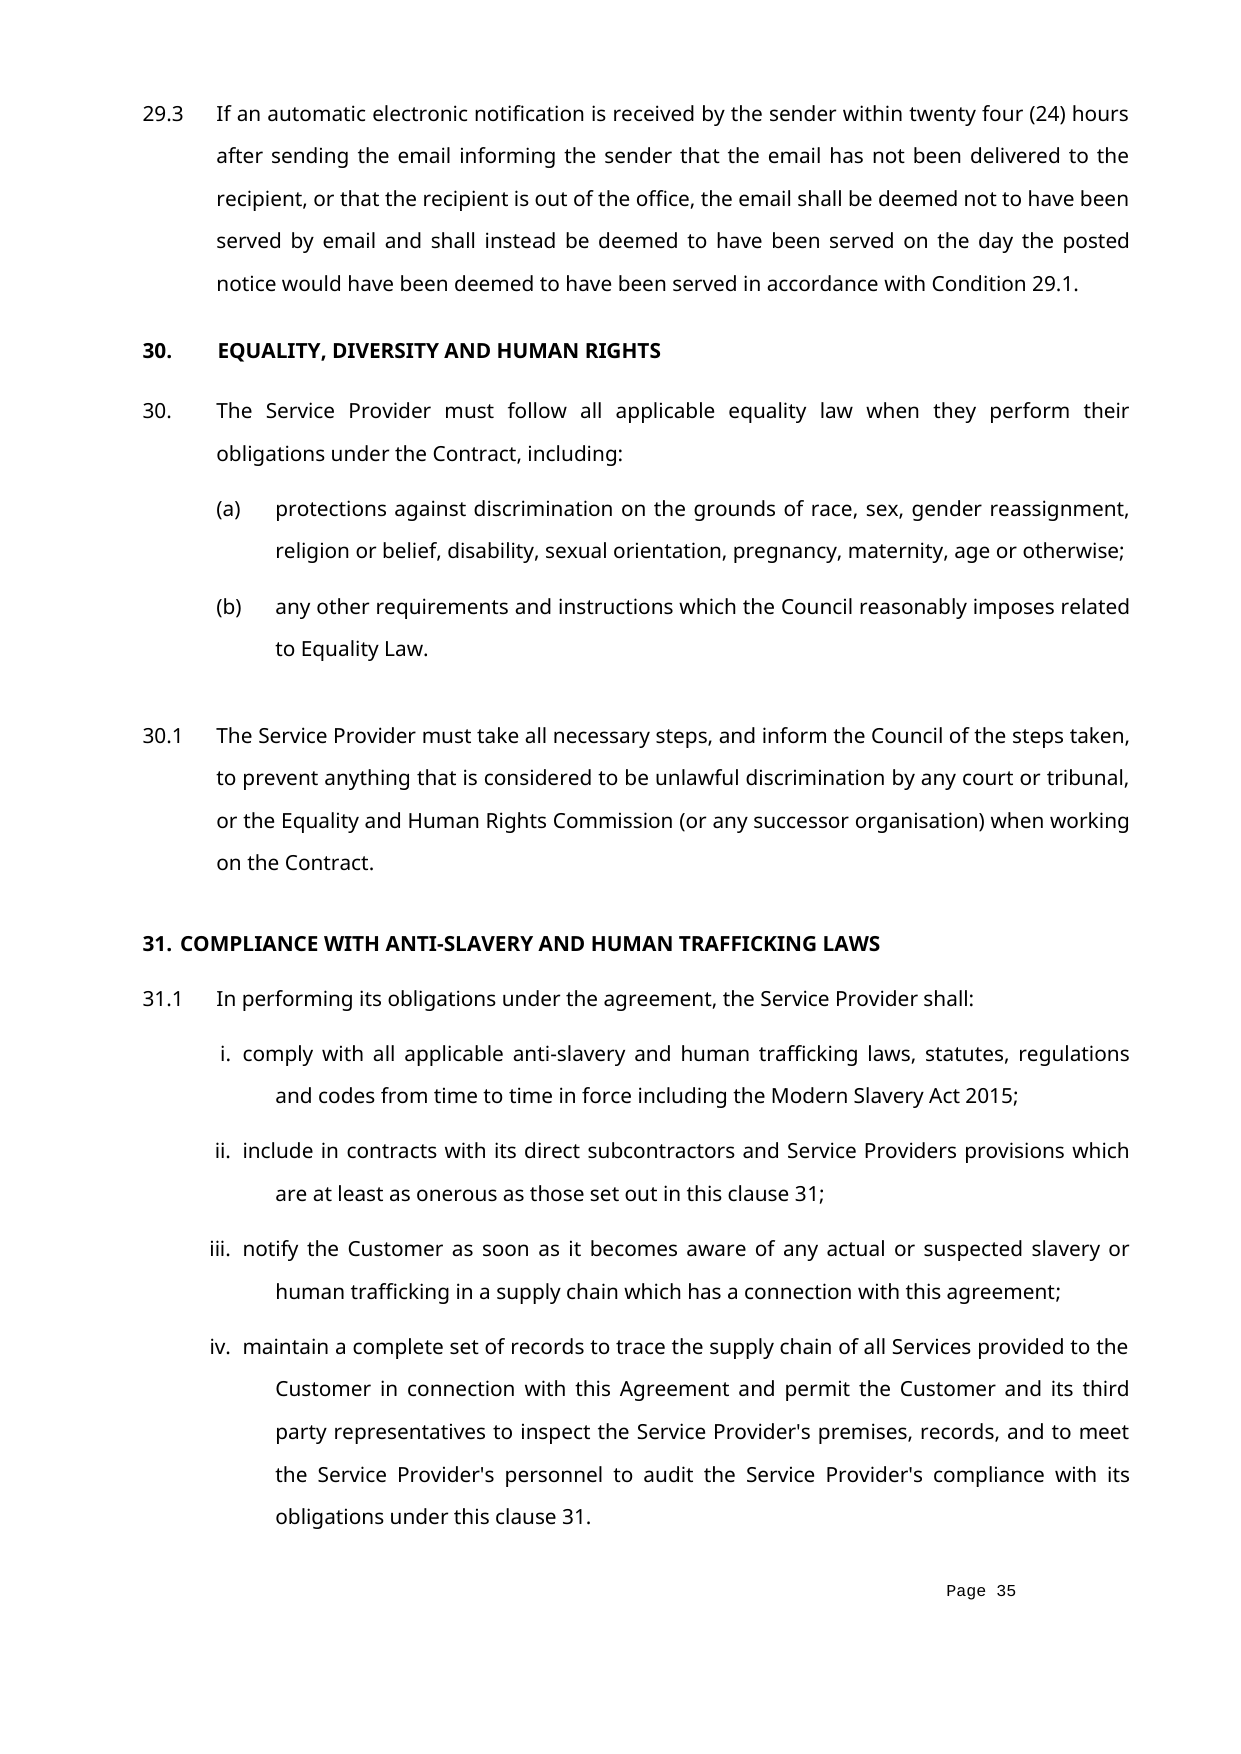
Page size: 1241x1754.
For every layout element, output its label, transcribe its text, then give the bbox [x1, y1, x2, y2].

list 29.3 If an automatic electronic notification is received by the sender within twenty four (24) hours after sending the email informing the sender that the email has not been delivered to the recipient, or that the recipient is out of the office, the email shall be deemed not to have been served by email and shall instead be deemed to have been served on the day the posted notice would have been deemed to have been served in accordance with Condition 29.1. [142, 99, 1131, 297]
list comply with all applicable anti-slavery and human trafficking laws, statutes, regulations and codes from time to time in force including the Modern Slavery Act 2015; [231, 1039, 1131, 1110]
list maintain a complete set of records to trace the supply chain of all Services provided to the Customer in connection with this Agreement and permit the Customer and its third party representatives to inspect the Service Provider's premises, records, and to meet the Service Provider's personnel to audit the Service Provider's compliance with its obligations under this clause 31. [231, 1332, 1131, 1531]
list EQUALITY, DIVERSITY AND HUMAN RIGHTS [142, 337, 1131, 365]
list (b) any other requirements and instructions which the Council reasonably imposes related to Equality Law. [216, 592, 1131, 663]
list include in contracts with its direct subcontractors and Service Providers provisions which are at least as onerous as those set out in this clause 31; [231, 1137, 1131, 1208]
list notify the Customer as soon as it becomes aware of any actual or suspected slavery or human trafficking in a supply chain which has a connection with this agreement; [231, 1234, 1131, 1305]
list 30.1 The Service Provider must take all necessary steps, and inform the Council of the steps taken, to prevent anything that is considered to be unlawful discrimination by any court or tribunal, or the Equality and Human Rights Commission (or any successor organisation) when working on the Contract. [142, 721, 1131, 877]
list 31.1 In performing its obligations under the agreement, the Service Provider shall: [142, 984, 1131, 1012]
list 30. The Service Provider must follow all applicable equality law when they perform their obligations under the Contract, including: [142, 396, 1131, 467]
subtitle COMPLIANCE WITH ANTI-SLAVERY AND HUMAN TRAFFICKING LAWS [142, 929, 1131, 957]
list (a) protections against discrimination on the grounds of race, sex, gender reassignment, religion or belief, disability, sexual orientation, pregnancy, maternity, age or otherwise; [216, 494, 1131, 565]
